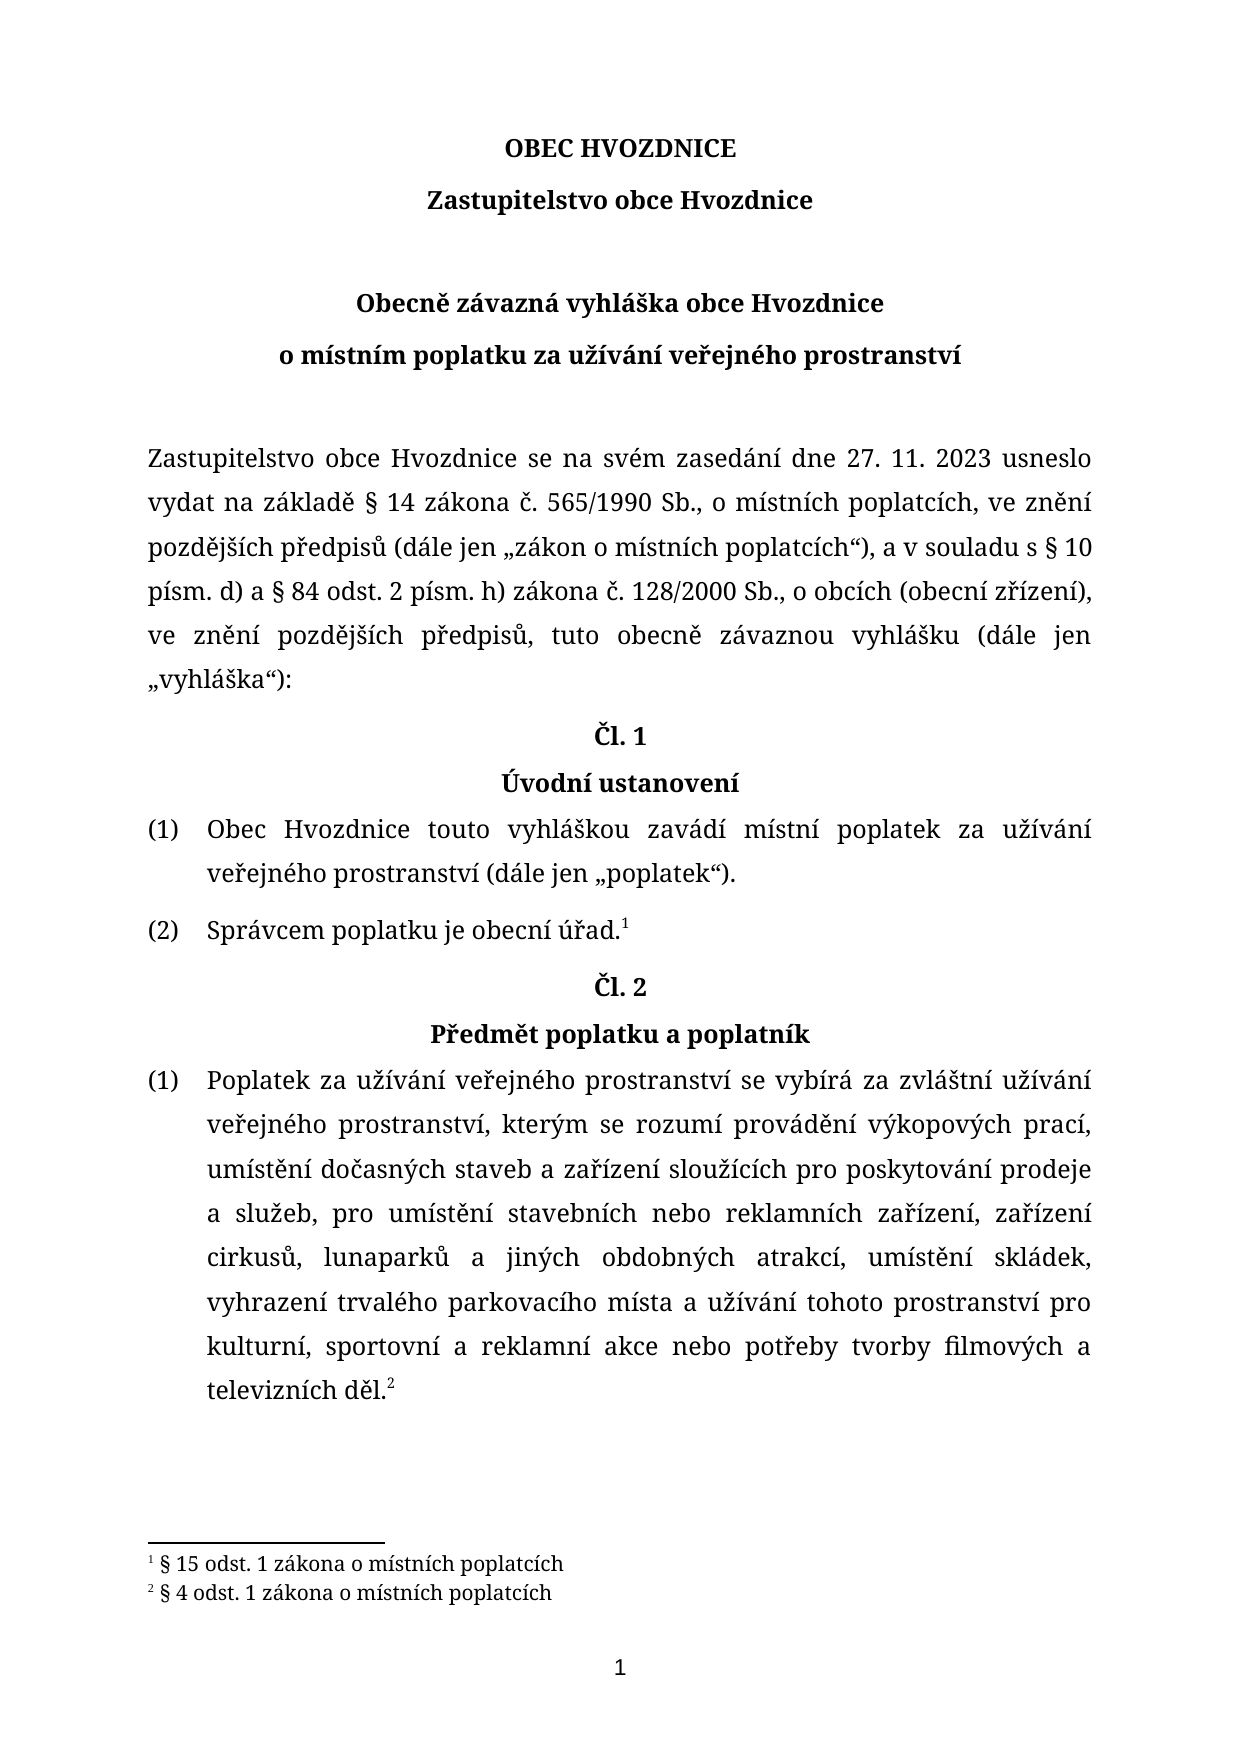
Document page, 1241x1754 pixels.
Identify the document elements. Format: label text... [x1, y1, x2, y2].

text Zastupitelstvo obce Hvozdnice [148, 182, 1093, 216]
text Předmět poplatku a poplatník [148, 1016, 1093, 1050]
text Čl. 2 [148, 970, 1093, 1004]
text OBEC HVOZDNICE [148, 131, 1093, 165]
text o místním poplatku za užívání veřejného prostranství [148, 337, 1093, 371]
text Čl. 1 [148, 719, 1093, 753]
text Úvodní ustanovení [148, 765, 1093, 799]
list Obec Hvozdnice touto vyhláškou zavádí místní poplatek za užívání veřejného prostranství (dále jen „poplatek“). [148, 812, 1093, 890]
text Zastupitelstvo obce Hvozdnice se na svém zasedání dne 27. 11. 2023 usneslo vydat na základě § 14 zákona č. 565/1990 Sb., o místních poplatcích, ve znění pozdějších předpisů (dále jen „zákon o místních poplatcích“), a v souladu s § 10 písm. d) a § 84 odst. 2 písm. h) zákona č. 128/2000 Sb., o obcích (obecní zřízení), ve znění pozdějších předpisů, tuto obecně závaznou vyhlášku (dále jen „vyhláška“): [148, 441, 1093, 696]
list Správcem poplatku je obecní úřad. [148, 913, 1093, 947]
list Poplatek za užívání veřejného prostranství se vybírá za zvláštní užívání veřejného prostranství, kterým se rozumí provádění výkopových prací, umístění dočasných staveb a zařízení sloužících pro poskytování prodeje a služeb, pro umístění stavebních nebo reklamních zařízení, zařízení cirkusů, lunaparků a jiných obdobných atrakcí, umístění skládek, vyhrazení trvalého parkovacího místa a užívání tohoto prostranství pro kulturní, sportovní a reklamní akce nebo potřeby tvorby filmových a televizních děl. [148, 1063, 1093, 1407]
text Obecně závazná vyhláška obce Hvozdnice [148, 286, 1093, 320]
